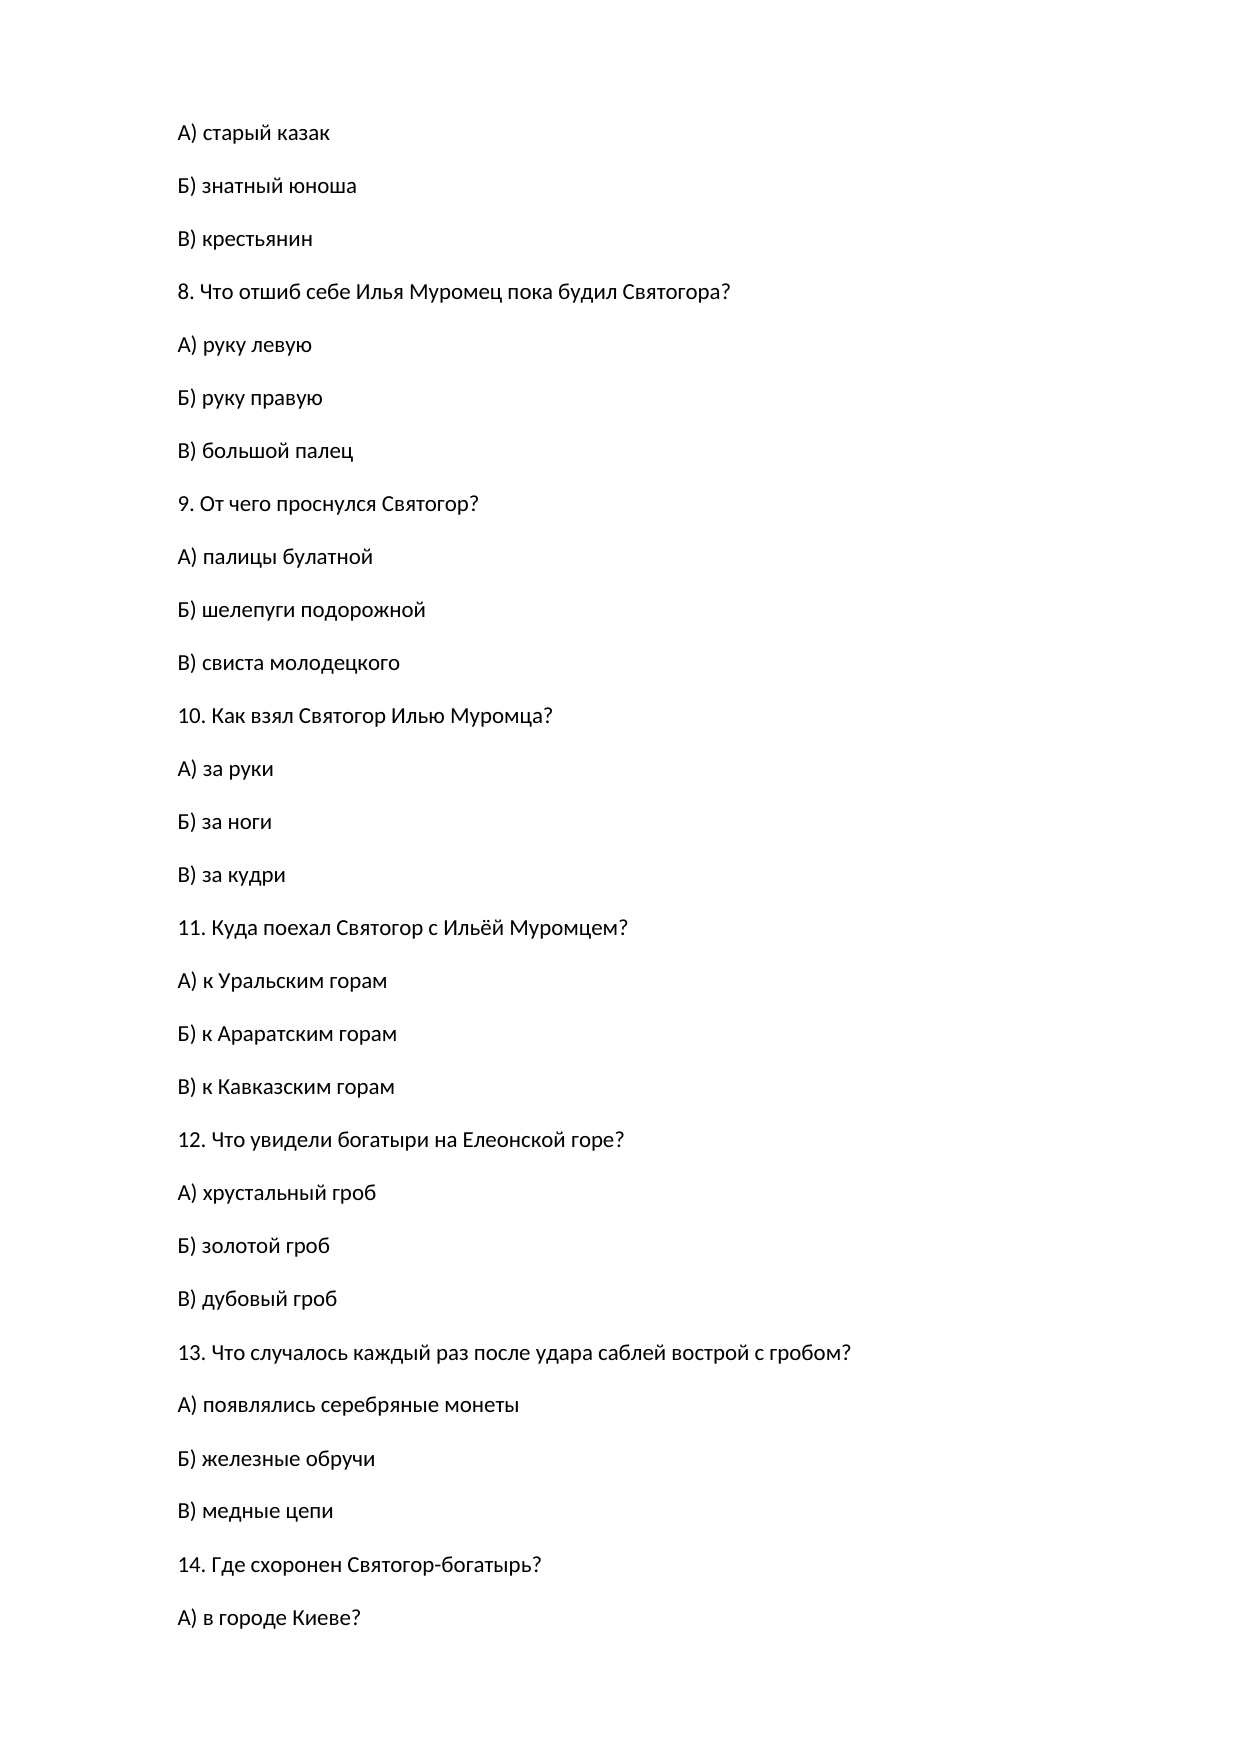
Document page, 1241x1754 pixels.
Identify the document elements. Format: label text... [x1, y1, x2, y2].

text А) появлялись серебряные монеты [177, 1391, 1152, 1419]
text А) в городе Киеве? [177, 1603, 1152, 1631]
text 9. От чего проснулся Святогор? [177, 489, 1152, 517]
text 10. Как взял Святогор Илью Муромца? [177, 701, 1152, 729]
text В) крестьянин [177, 224, 1152, 252]
text 12. Что увидели богатыри на Елеонской горе? [177, 1126, 1152, 1153]
text А) за руки [177, 754, 1152, 782]
text А) старый казак [177, 118, 1152, 146]
text А) хрустальный гроб [177, 1178, 1152, 1207]
text Б) руку правую [177, 383, 1152, 411]
text Б) за ноги [177, 807, 1152, 835]
text 11. Куда поехал Святогор с Ильёй Муромцем? [177, 913, 1152, 941]
text Б) к Араратским горам [177, 1019, 1152, 1047]
text В) большой палец [177, 436, 1152, 464]
text В) свиста молодецкого [177, 648, 1152, 676]
text В) за кудри [177, 860, 1152, 888]
text Б) железные обручи [177, 1444, 1152, 1472]
text А) руку левую [177, 330, 1152, 358]
text А) к Уральским горам [177, 966, 1152, 994]
text В) медные цепи [177, 1497, 1152, 1525]
text В) дубовый гроб [177, 1284, 1152, 1313]
text А) палицы булатной [177, 542, 1152, 570]
text 8. Что отшиб себе Илья Муромец пока будил Святогора? [177, 277, 1152, 305]
text Б) шелепуги подорожной [177, 595, 1152, 623]
text В) к Кавказским горам [177, 1072, 1152, 1101]
text Б) золотой гроб [177, 1232, 1152, 1259]
text 13. Что случалось каждый раз после удара саблей вострой с гробом? [177, 1338, 1152, 1366]
text Б) знатный юноша [177, 171, 1152, 199]
text 14. Где схоронен Святогор-богатырь? [177, 1550, 1152, 1578]
